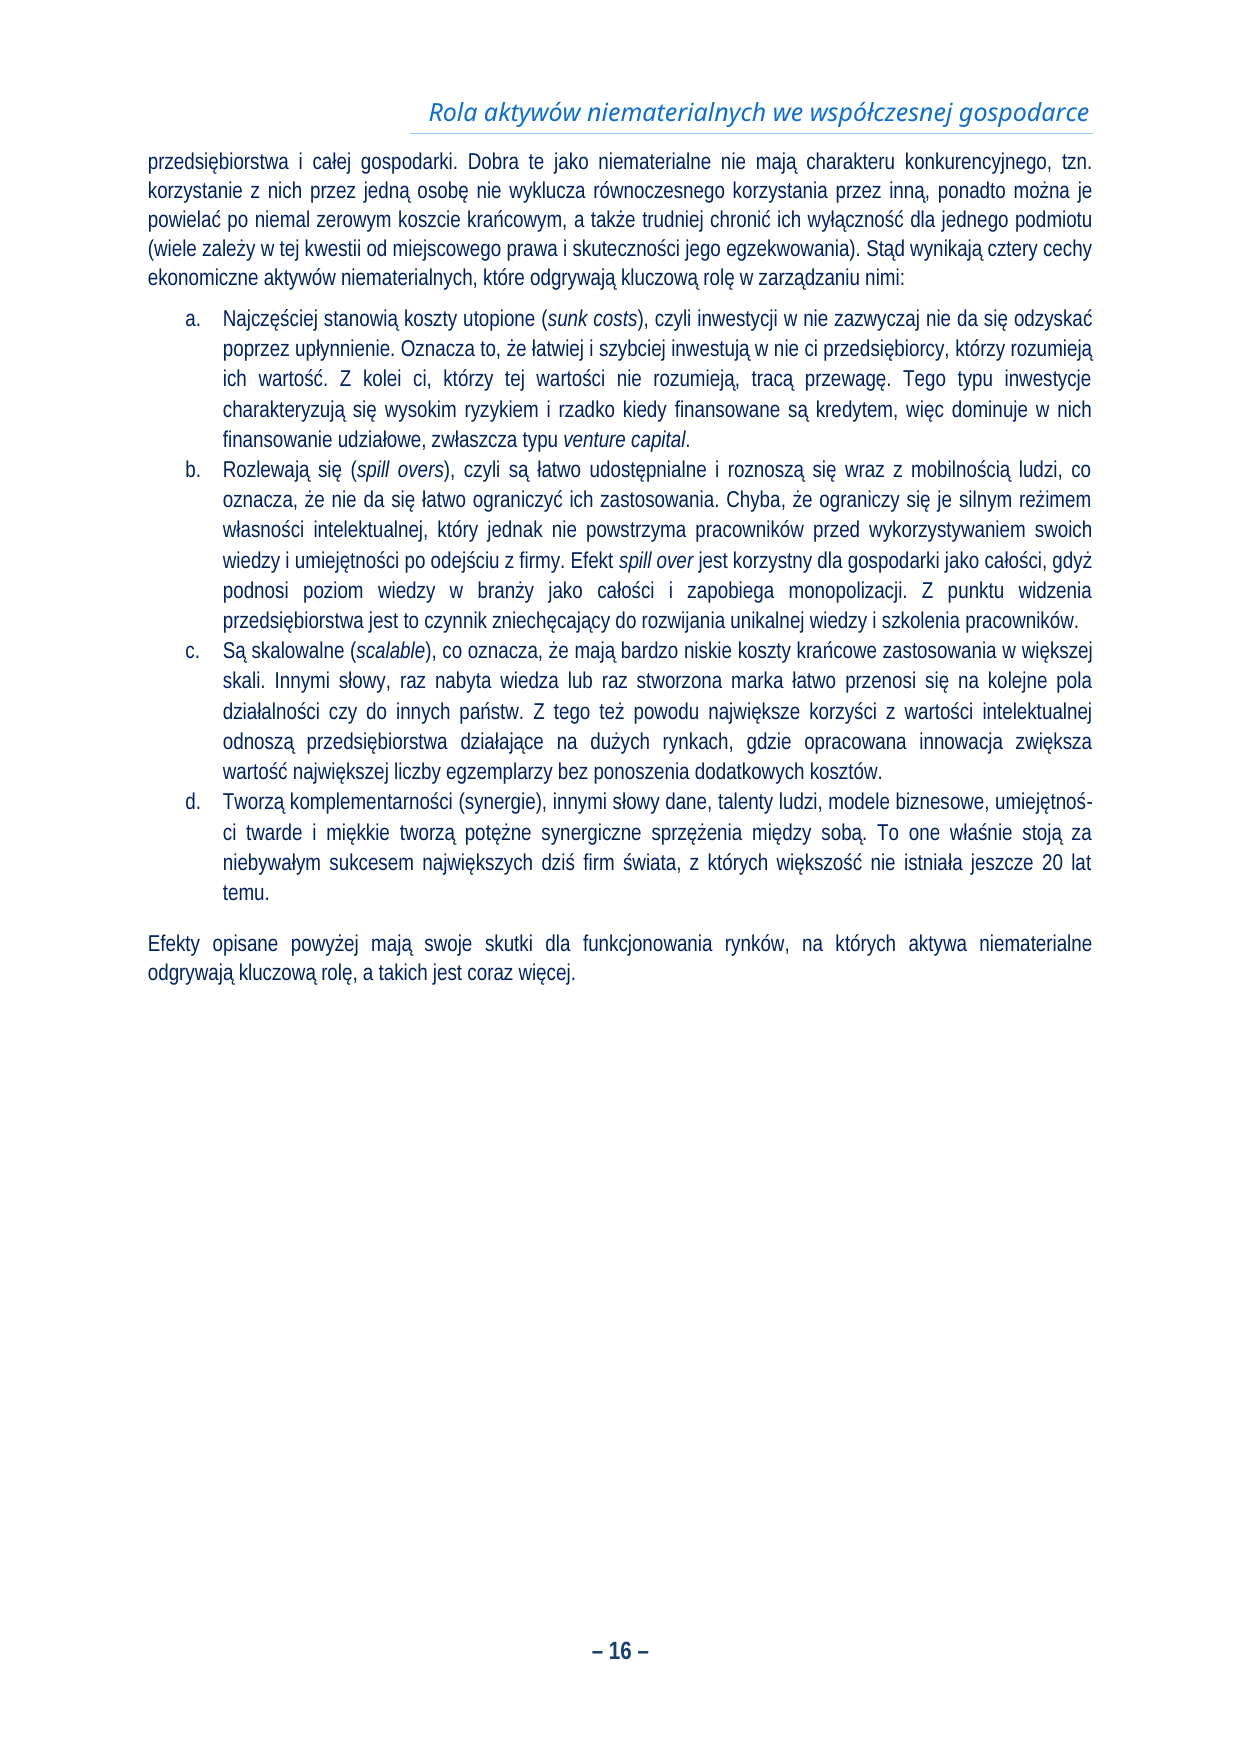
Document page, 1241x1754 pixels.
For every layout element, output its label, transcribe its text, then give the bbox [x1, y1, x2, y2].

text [148, 148, 1093, 290]
list Są skalowalne (scalable), co oznacza, że mają bardzo niskie koszty krańcowe zastosowania w większej skali. Innymi słowy, raz nabyta wiedza lub raz stworzona marka łatwo przenosi się na kolejne pola działalności czy do innych państw. Z tego też powodu największe korzyści z wartości intelektualnej odnoszą przedsiębiorstwa działające na dużych rynkach, gdzie opracowana innowacja zwiększa wartość największej liczby egzemplarzy bez ponoszenia dodatkowych kosztów. [185, 637, 1093, 784]
text Efekty opisane powyżej mają swoje skutki dla funkcjonowania rynków, na których aktywa niematerialne odgrywają kluczową rolę, a takich jest coraz więcej. [148, 930, 1093, 985]
list Rozlewają się (spill overs), czyli są łatwo udostępnialne i roznoszą się wraz z mobilnością ludzi, co oznacza, że nie da się łatwo ograniczyć ich zastosowania. Chyba, że ograniczy się je silnym reżimem własności intelektualnej, który jednak nie powstrzyma pracowników przed wykorzystywaniem swoich wiedzy i umiejętności po odejściu z firmy. Efekt spill over jest korzystny dla gospodarki jako całości, gdyż podnosi poziom wiedzy w branży jako całości i zapobiega monopolizacji. Z punktu widzenia przedsiębiorstwa jest to czynnik zniechęcający do rozwijania unikalnej wiedzy i szkolenia pracowników. [185, 456, 1093, 633]
list Najczęściej stanowią koszty utopione (sunk costs), czyli inwestycji w nie zazwyczaj nie da się odzyskać poprzez upłynnienie. Oznacza to, że łatwiej i szybciej inwestują w nie ci przedsiębiorcy, którzy rozumieją ich wartość. Z kolei ci, którzy tej wartości nie rozumieją, tracą przewagę. Tego typu inwestycje charakteryzują się wysokim ryzykiem i rzadko kiedy finansowane są kredytem, więc dominuje w nich finansowanie udziałowe, zwłaszcza typu venture capital. [185, 305, 1093, 452]
list Tworzą komplementarności (synergie), innymi słowy dane, talenty ludzi, modele biznesowe, umiejętności twarde i miękkie tworzą potężne synergiczne sprzężenia między sobą. To one właśnie stoją za niebywałym sukcesem największych dziś firm świata, z których większość nie istniała jeszcze 20 lat temu. [185, 788, 1093, 905]
